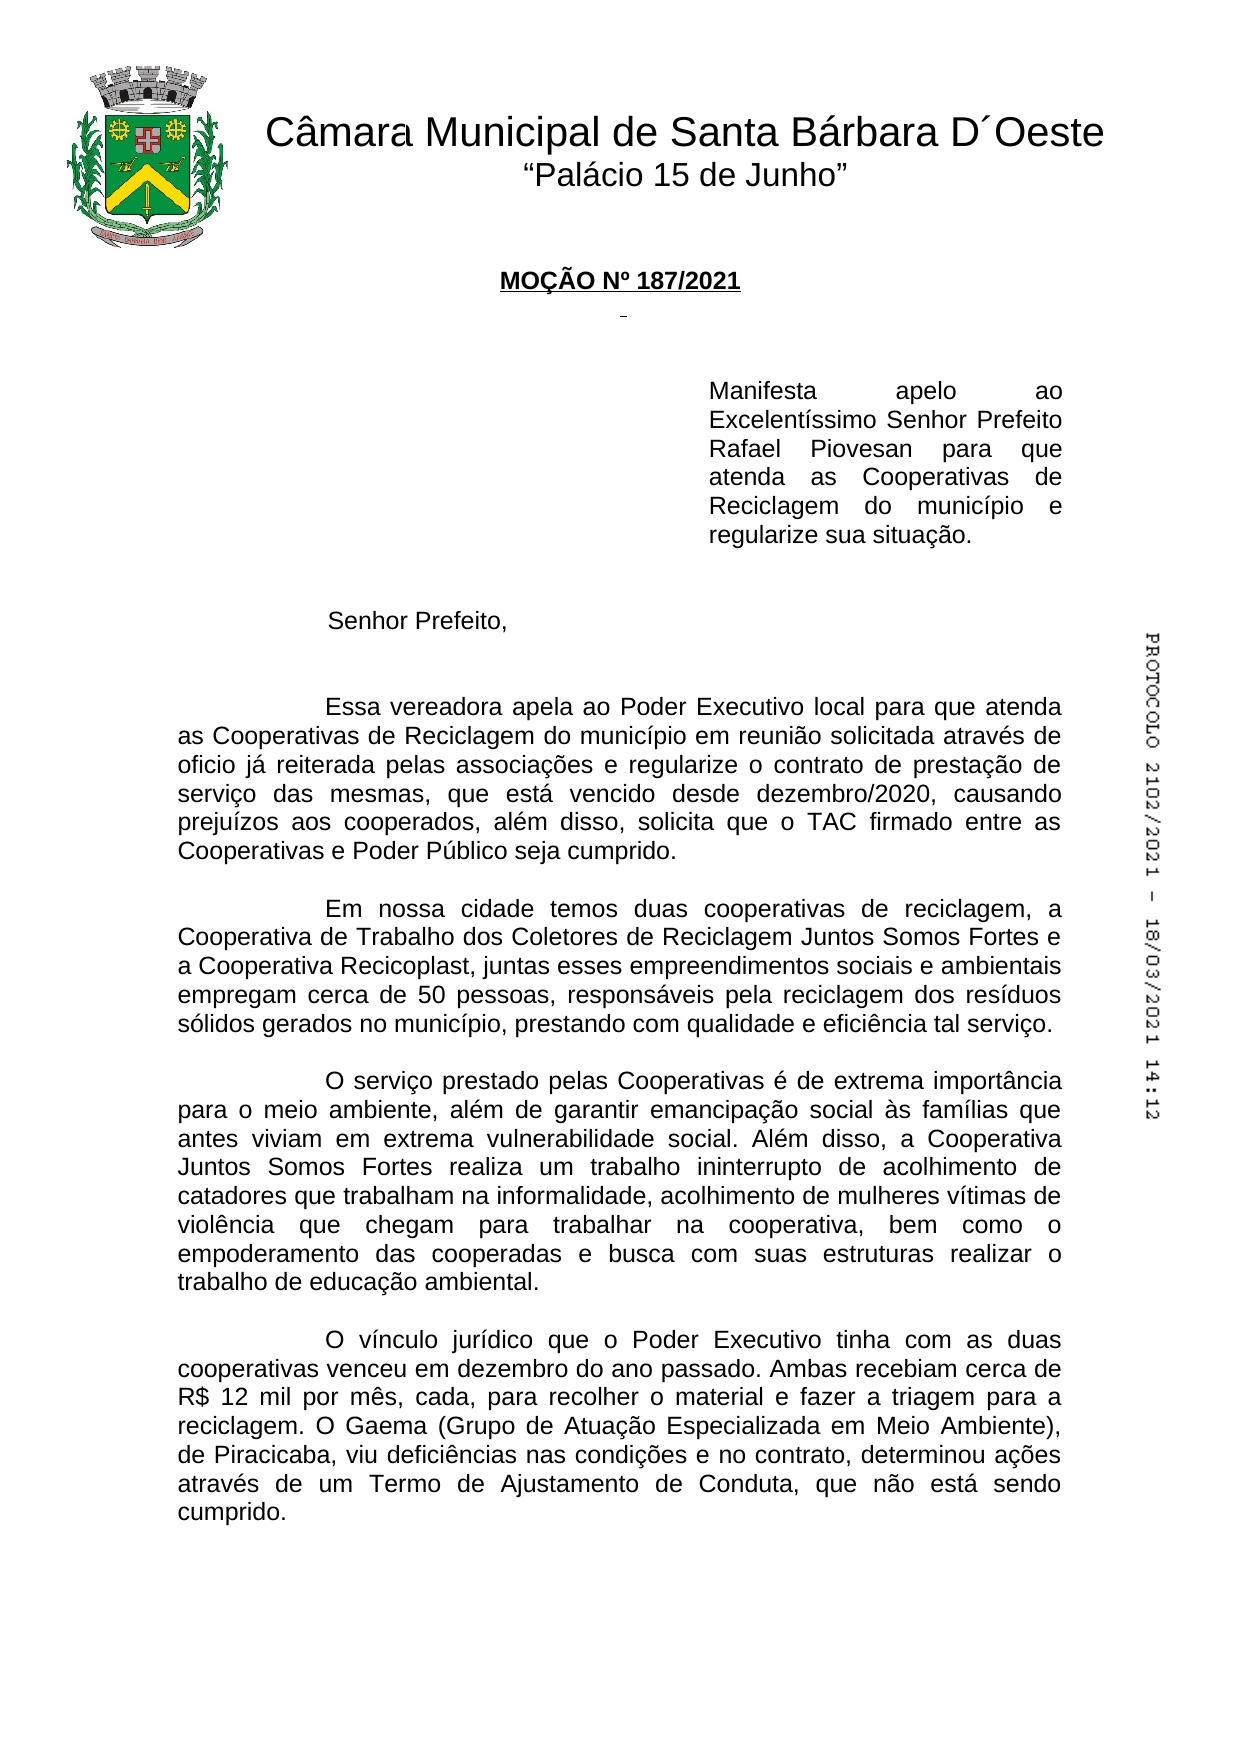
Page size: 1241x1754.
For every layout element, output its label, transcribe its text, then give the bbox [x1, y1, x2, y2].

text Essa vereadora apela ao Poder Executivo local para que atenda as Cooperativas de Reciclagem do município em reunião solicitada através de oficio já reiterada pelas associações e regularize o contrato de prestação de serviço das mesmas, que está vencido desde dezembro/2020, causando prejuízos aos cooperados, além disso, solicita que o TAC firmado entre as Cooperativas e Poder Público seja cumprido. [177, 692, 1063, 865]
text O serviço prestado pelas Cooperativas é de extrema importância para o meio ambiente, além de garantir emancipação social às famílias que antes viviam em extrema vulnerabilidade social. Além disso, a Cooperativa Juntos Somos Fortes realiza um trabalho ininterrupto de acolhimento de catadores que trabalham na informalidade, acolhimento de mulheres vítimas de violência que chegam para trabalhar na cooperativa, bem como o empoderamento das cooperadas e busca com suas estruturas realizar o trabalho de educação ambiental. [177, 1066, 1063, 1296]
text Senhor Prefeito, [177, 606, 1063, 635]
picture [66, 66, 235, 255]
text O vínculo jurídico que o Poder Executivo tinha com as duas cooperativas venceu em dezembro do ano passado. Ambas recebiam cerca de R$ 12 mil por mês, cada, para recolher o material e fazer a triagem para a reciclagem. O Gaema (Grupo de Atuação Especializada em Meio Ambiente), de Piracicaba, viu deficiências nas condições e no contrato, determinou ações através de um Termo de Ajustamento de Conduta, que não está sendo cumprido. [177, 1325, 1063, 1526]
title MOÇÃO Nº 187/2021 [177, 266, 1063, 294]
text Manifesta apelo ao Excelentíssimo Senhor Prefeito Rafael Piovesan para que atenda as Cooperativas de Reciclagem do município e regularize sua situação. [709, 376, 1063, 549]
picture [1120, 629, 1183, 1125]
text Em nossa cidade temos duas cooperativas de reciclagem, a Cooperativa de Trabalho dos Coletores de Reciclagem Juntos Somos Fortes e a Cooperativa Recicoplast, juntas esses empreendimentos sociais e ambientais empregam cerca de 50 pessoas, responsáveis pela reciclagem dos resíduos sólidos gerados no município, prestando com qualidade e eficiência tal serviço. [177, 894, 1063, 1037]
